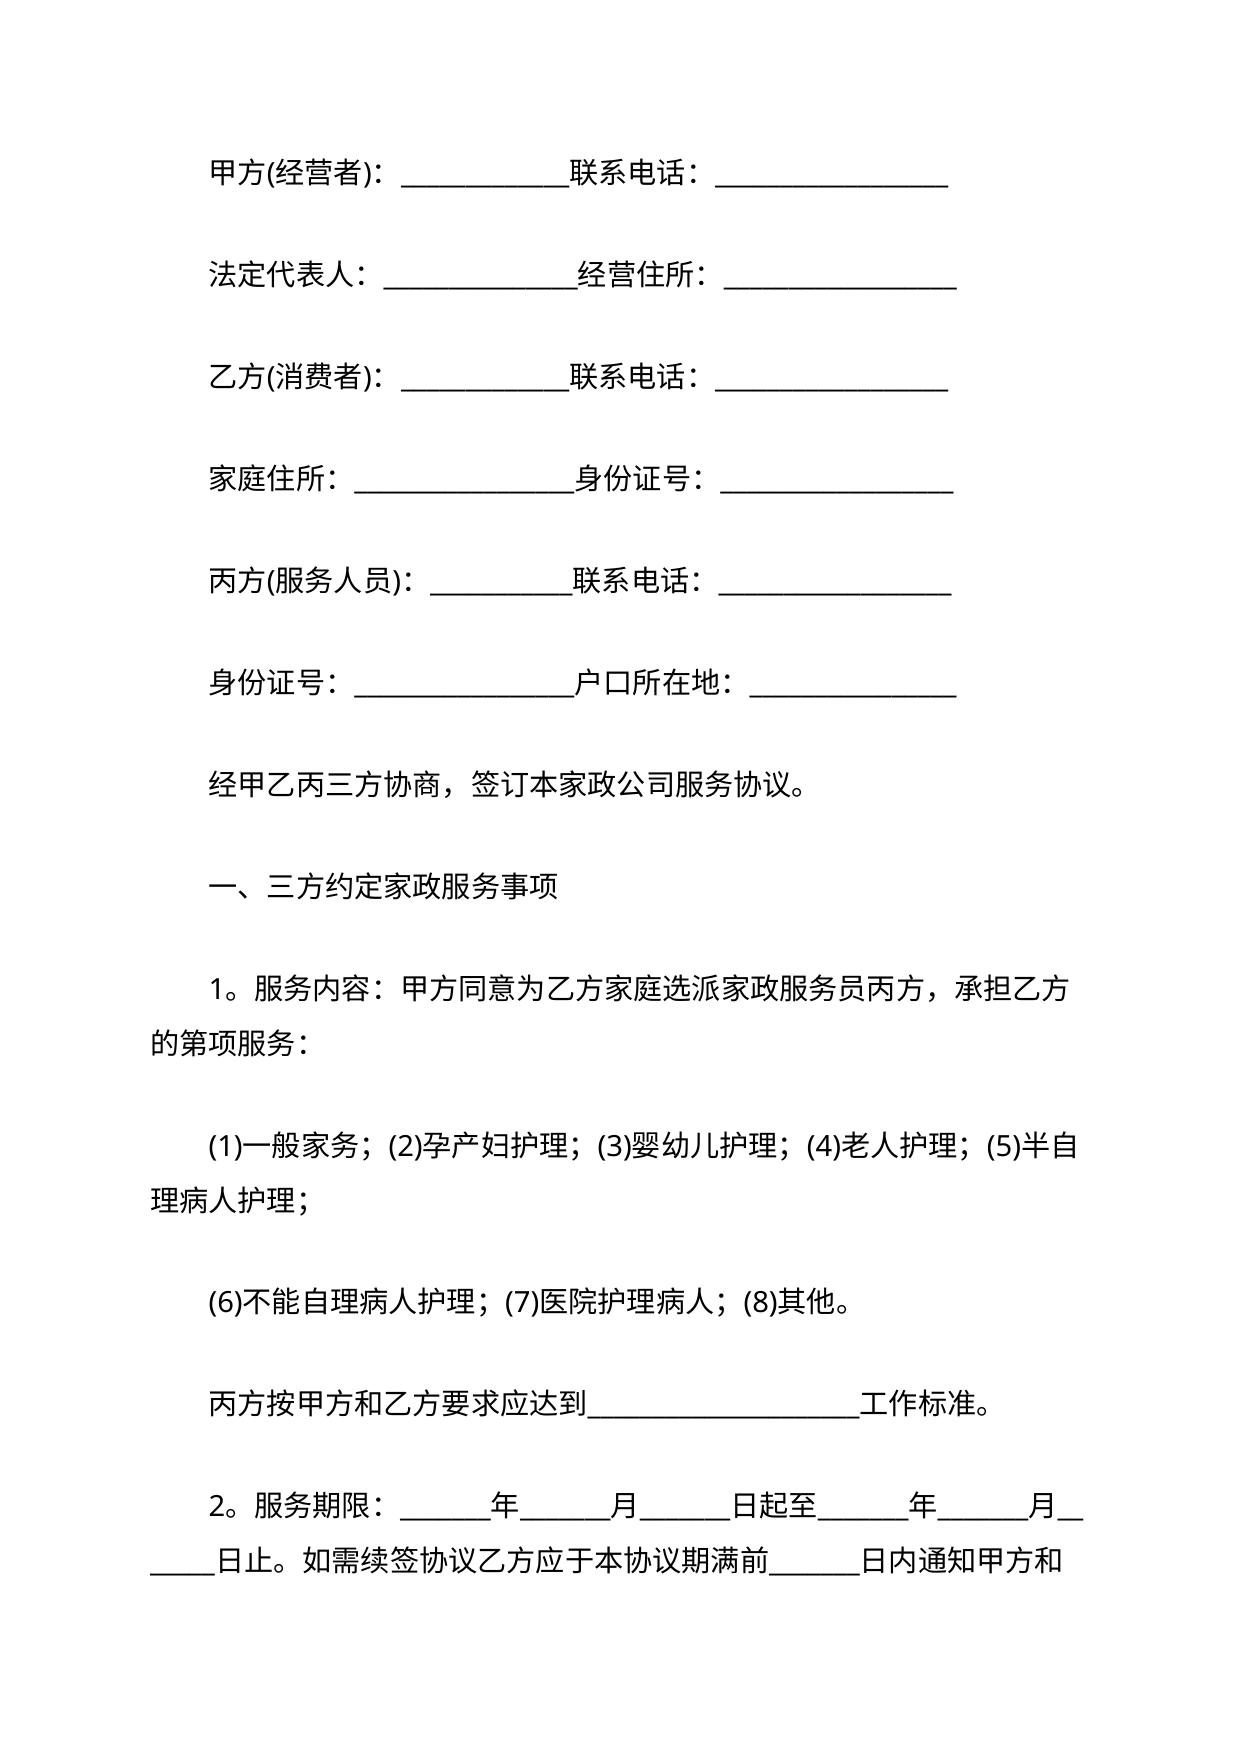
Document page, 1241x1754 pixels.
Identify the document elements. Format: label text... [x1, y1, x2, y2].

text 一、三方约定家政服务事项 [150, 864, 1090, 906]
text 经甲乙丙三方协商，签订本家政公司服务协议。 [150, 762, 1090, 804]
text 家庭住所：_________________身份证号：__________________ [150, 456, 1090, 498]
text 身份证号：_________________户口所在地：________________ [150, 660, 1090, 702]
text (6)不能自理病人护理；(7)医院护理病人；(8)其他。 [150, 1279, 1090, 1321]
text 1。服务内容：甲方同意为乙方家庭选派家政服务员丙方，承担乙方的第项服务： [150, 965, 1090, 1063]
text 甲方(经营者)：_____________联系电话：__________________ [150, 150, 1090, 192]
text 法定代表人：_______________经营住所：__________________ [150, 252, 1090, 294]
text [150, 1483, 1090, 1580]
text (1)一般家务；(2)孕产妇护理；(3)婴幼儿护理；(4)老人护理；(5)半自理病人护理； [150, 1122, 1090, 1219]
text 乙方(消费者)：_____________联系电话：__________________ [150, 354, 1090, 396]
text 丙方(服务人员)：___________联系电话：__________________ [150, 558, 1090, 600]
text 丙方按甲方和乙方要求应达到_____________________工作标准。 [150, 1381, 1090, 1423]
